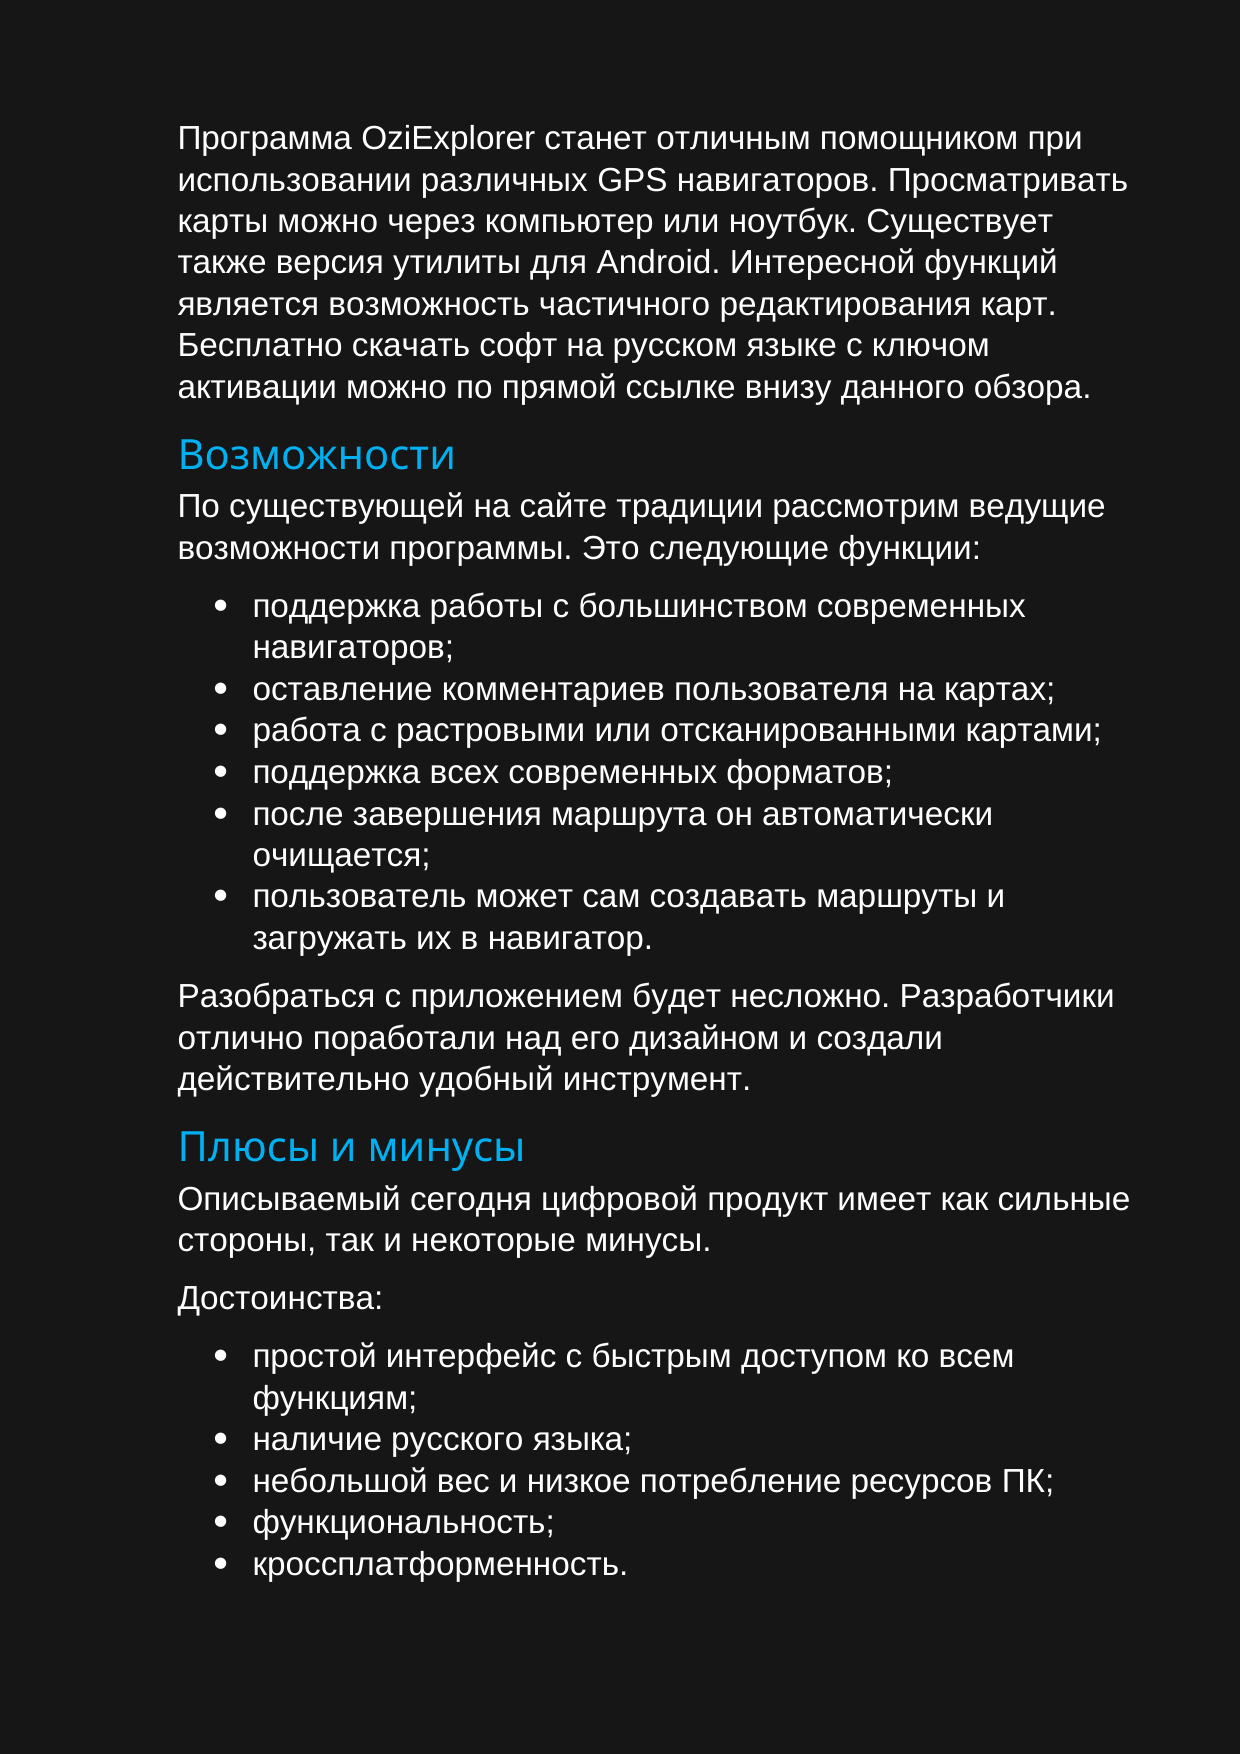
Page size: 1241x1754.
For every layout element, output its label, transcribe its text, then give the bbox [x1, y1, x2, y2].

list оставление комментариев пользователя на картах; [215, 669, 1152, 707]
subtitle Плюсы и минусы [177, 1117, 1152, 1174]
list наличие русского языка; [215, 1419, 1152, 1458]
list кроссплатформенность. [215, 1544, 1152, 1582]
text По существующей на сайте традиции рассмотрим ведущие возможности программы. Это следующие функции: [177, 486, 1152, 566]
list после завершения маршрута он автоматически очищается; [215, 793, 1152, 873]
list простой интерфейс с быстрым доступом ко всем функциям; [215, 1336, 1152, 1416]
list пользователь может сам создавать маршруты и загружать их в навигатор. [215, 877, 1152, 957]
text Разобраться с приложением будет несложно. Разработчики отлично поработали над его дизайном и создали действительно удобный инструмент. [177, 976, 1152, 1098]
text Достоинства: [177, 1278, 1152, 1317]
subtitle Возможности [177, 425, 1152, 482]
list поддержка работы с большинством современных навигаторов; [215, 586, 1152, 666]
list функциональность; [215, 1502, 1152, 1541]
list работа с растровыми или отсканированными картами; [215, 710, 1152, 749]
text Программа OziExplorer станет отличным помощником при использовании различных GPS навигаторов. Просматривать карты можно через компьютер или ноутбук. Существует также версия утилиты для Android. Интересной функций является возможность частичного редактирования карт. Бесплатно скачать софт на русском языке с ключом активации можно по прямой ссылке внизу данного обзора. [177, 118, 1152, 405]
list поддержка всех современных форматов; [215, 752, 1152, 791]
list небольшой вес и низкое потребление ресурсов ПК; [215, 1461, 1152, 1499]
text Описываемый сегодня цифровой продукт имеет как сильные стороны, так и некоторые минусы. [177, 1178, 1152, 1258]
